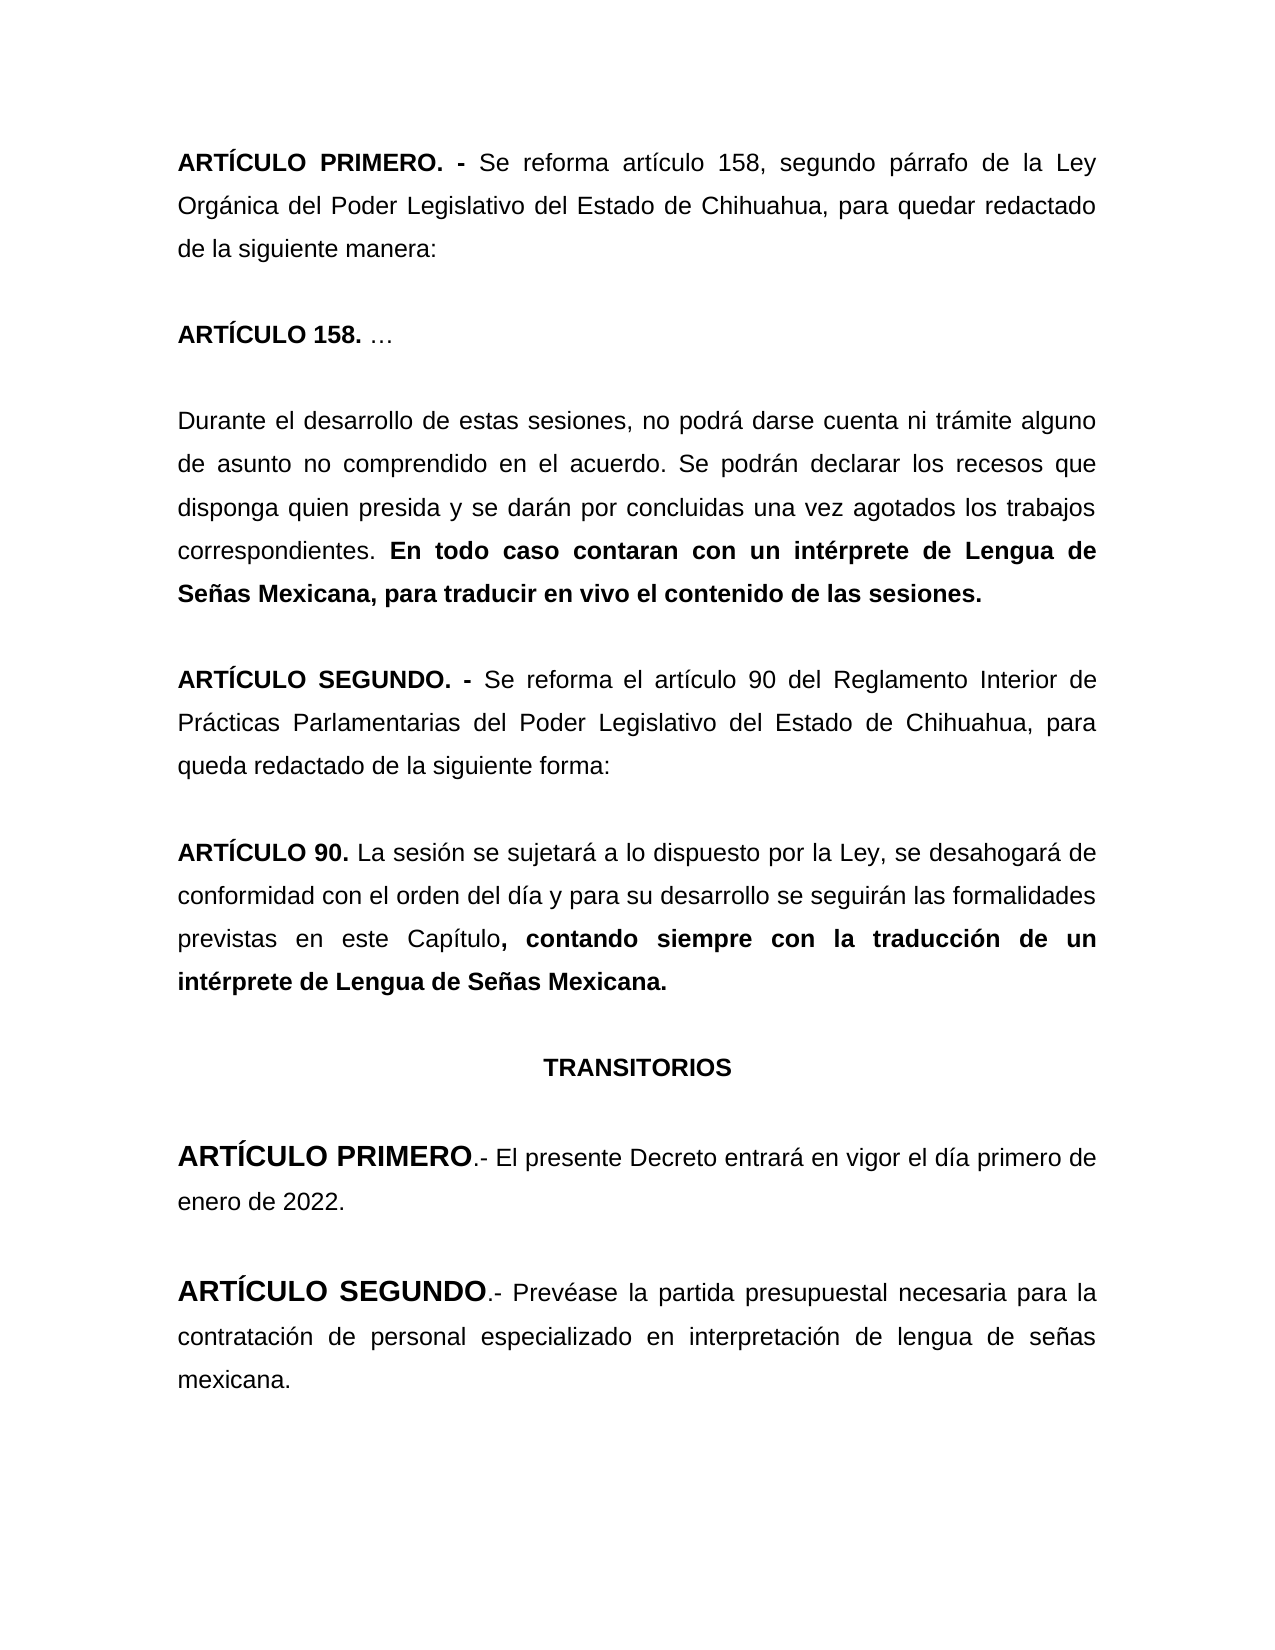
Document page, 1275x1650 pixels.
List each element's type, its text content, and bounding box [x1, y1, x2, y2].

text TRANSITORIOS [177, 1053, 1098, 1082]
text ARTÍCULO 90. La sesión se sujetará a lo dispuesto por la Ley, se desahogará de conformidad con el orden del día y para su desarrollo se seguirán las formalidades previstas en este Capítulo, contando siempre con la traducción de un intérprete de Lengua de Señas Mexicana. [177, 838, 1098, 996]
text ARTÍCULO SEGUNDO.- Prevéase la partida presupuestal necesaria para la contratación de personal especializado en interpretación de lengua de señas mexicana. [177, 1274, 1098, 1393]
text ARTÍCULO PRIMERO. - Se reforma artículo 158, segundo párrafo de la Ley Orgánica del Poder Legislativo del Estado de Chihuahua, para quedar redactado de la siguiente manera: [177, 148, 1098, 263]
text ARTÍCULO PRIMERO.- El presente Decreto entrará en vigor el día primero de enero de 2022. [177, 1139, 1098, 1216]
text ARTÍCULO 158. … [177, 320, 1098, 349]
text Durante el desarrollo de estas sesiones, no podrá darse cuenta ni trámite alguno de asunto no comprendido en el acuerdo. Se podrán declarar los recesos que disponga quien presida y se darán por concluidas una vez agotados los trabajos correspondientes. En todo caso contaran con un intérprete de Lengua de Señas Mexicana, para traducir en vivo el contenido de las sesiones. [177, 406, 1098, 608]
text ARTÍCULO SEGUNDO. - Se reforma el artículo 90 del Reglamento Interior de Prácticas Parlamentarias del Poder Legislativo del Estado de Chihuahua, para queda redactado de la siguiente forma: [177, 665, 1098, 780]
